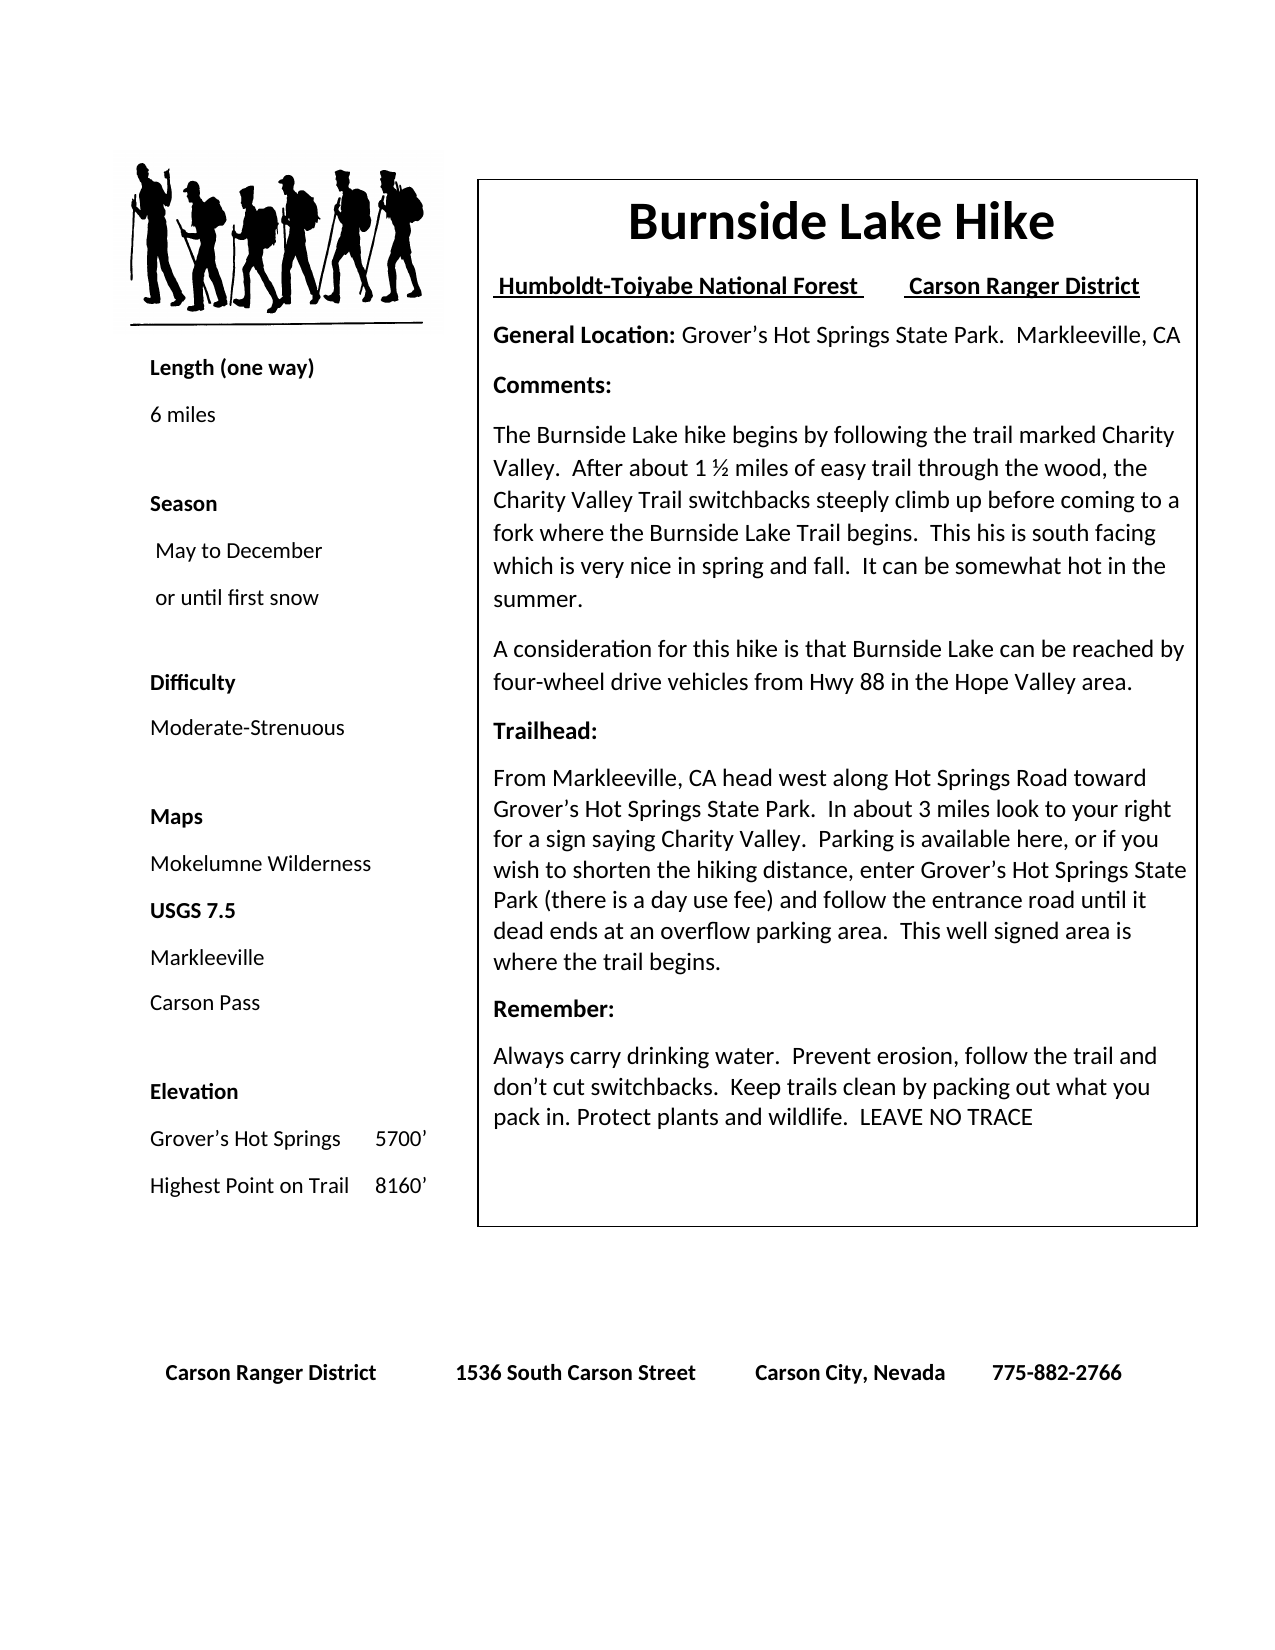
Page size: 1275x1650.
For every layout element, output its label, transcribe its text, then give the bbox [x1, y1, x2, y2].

text Elevation [150, 1077, 477, 1105]
text Highest Point on Trail 8160’ [150, 1171, 477, 1199]
text Moderate-Strenuous [150, 713, 477, 741]
picture [112, 150, 444, 335]
text Length (one way) [150, 353, 477, 381]
text or until first snow [150, 583, 477, 611]
text Markleeville [150, 943, 477, 971]
text Season [150, 489, 477, 517]
text USGS 7.5 [150, 896, 477, 924]
text May to December [150, 536, 477, 564]
text Carson Pass [150, 988, 477, 1016]
text Difficulty [150, 668, 477, 696]
text Mokelumne Wilderness [150, 849, 477, 877]
text Carson Ranger District 1536 South Carson Street Carson City, Nevada 775-882-2766 [150, 1358, 1125, 1386]
text Grover’s Hot Springs 5700’ [150, 1124, 477, 1152]
text Maps [150, 802, 477, 830]
text 6 miles [150, 400, 477, 428]
